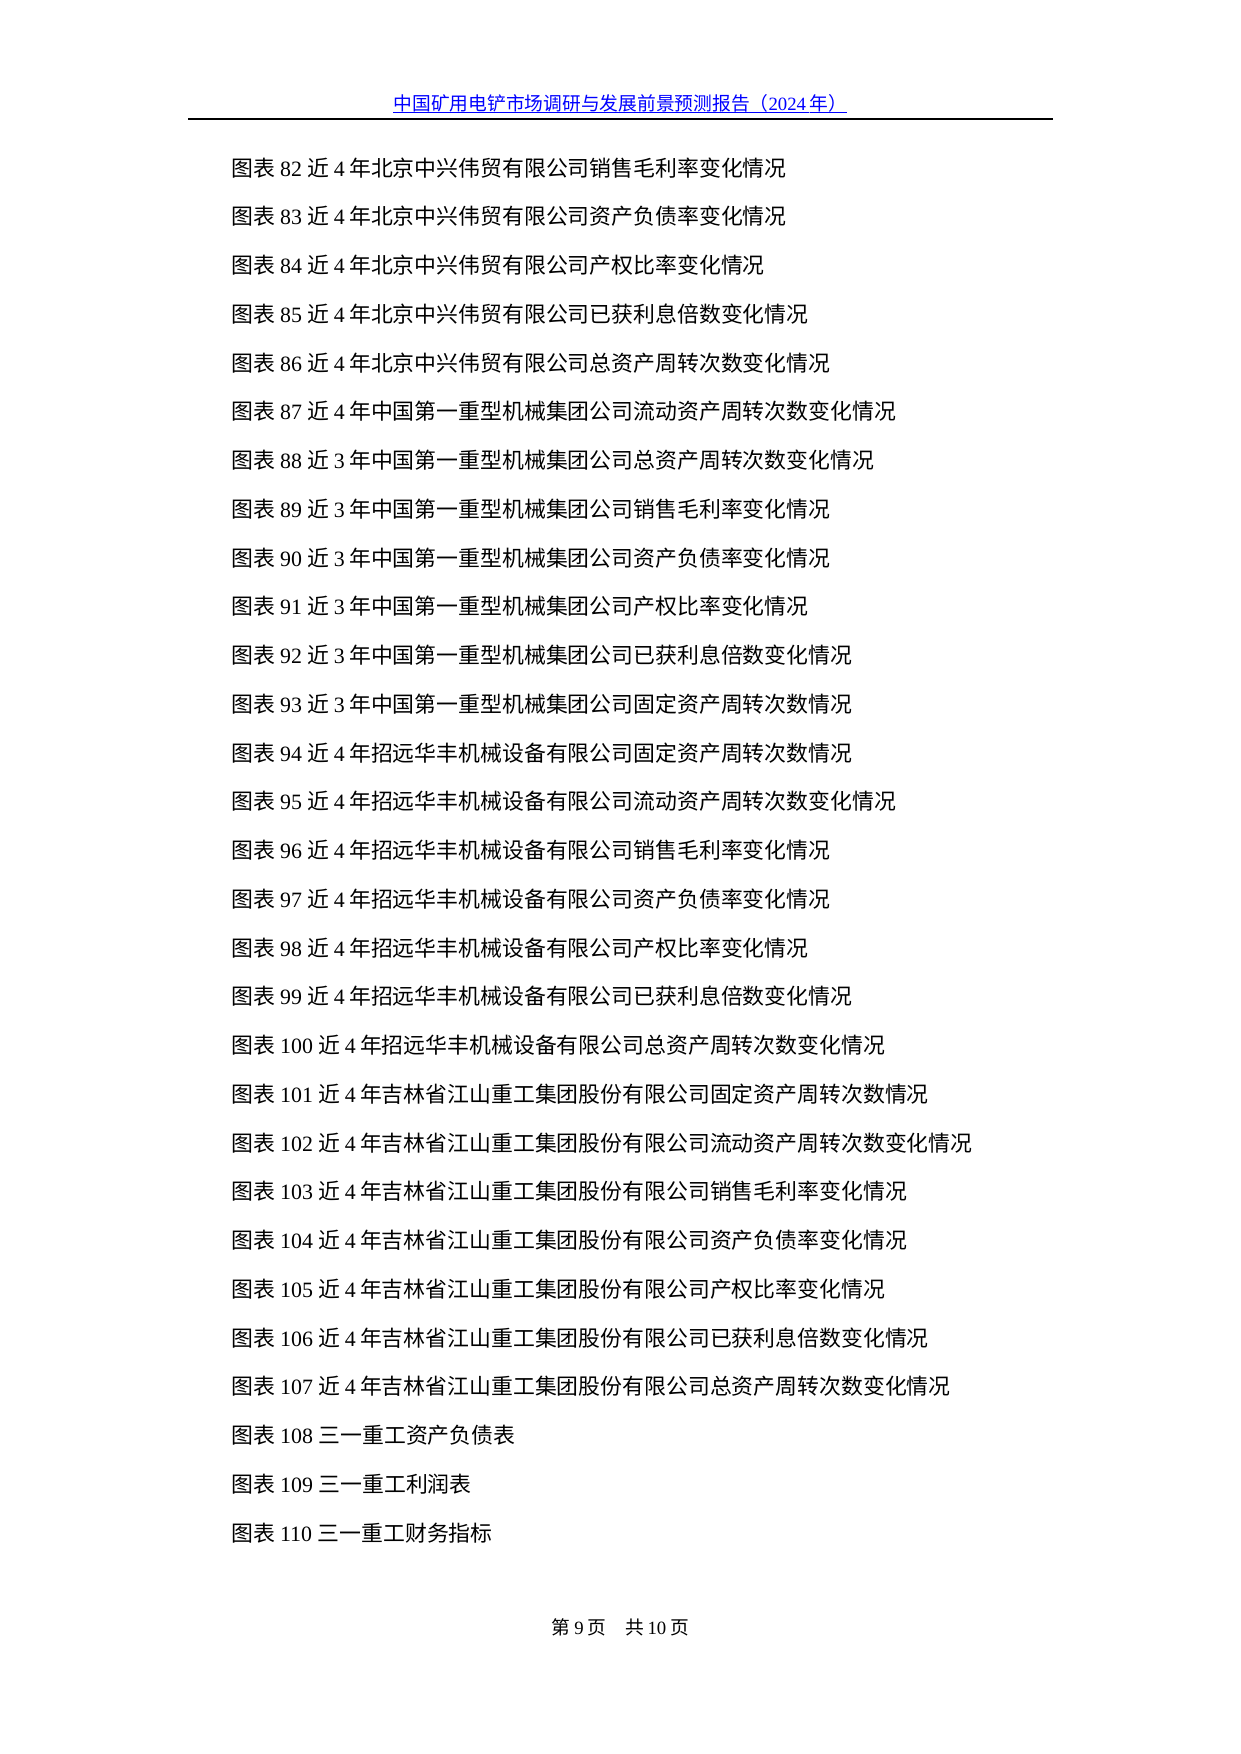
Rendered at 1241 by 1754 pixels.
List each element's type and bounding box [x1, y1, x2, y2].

text [187, 150, 1053, 1548]
